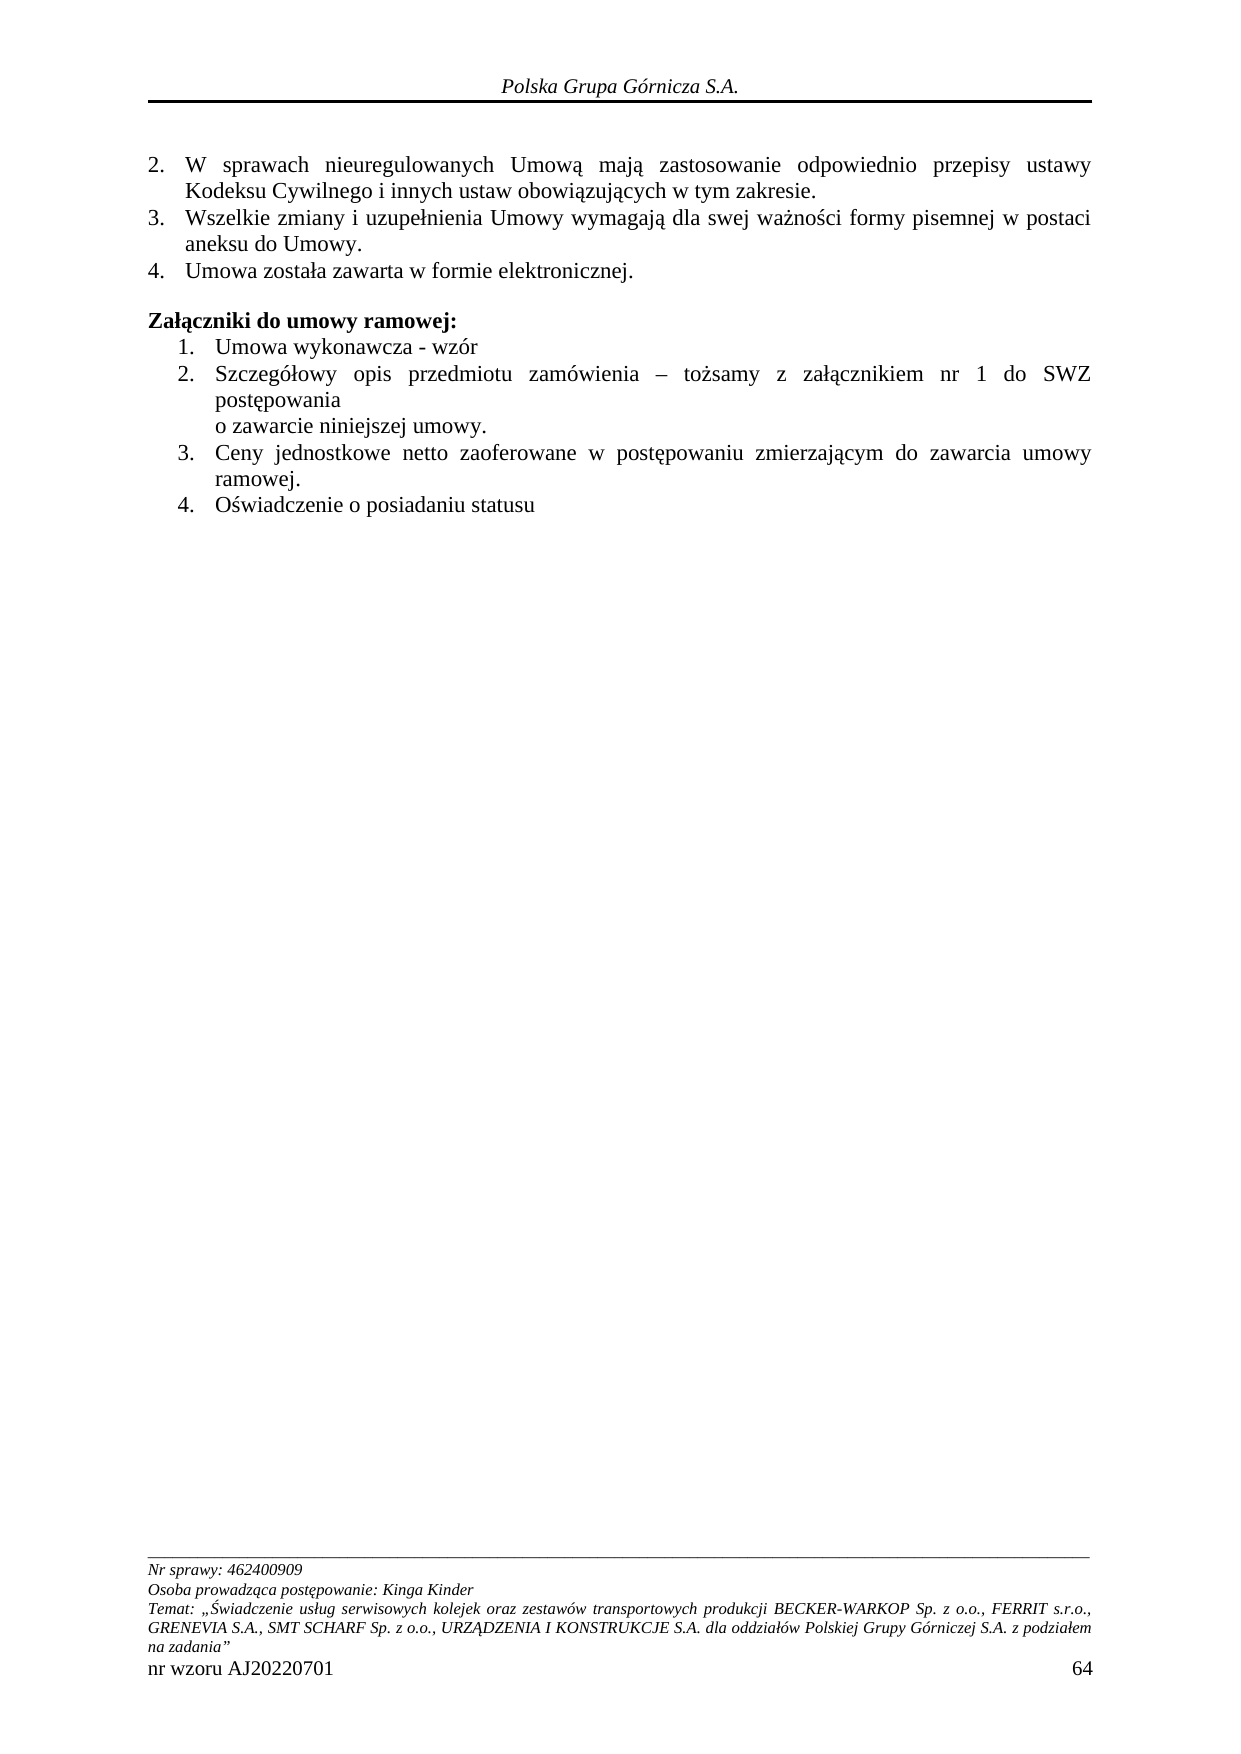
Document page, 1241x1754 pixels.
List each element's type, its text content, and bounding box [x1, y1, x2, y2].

list Wszelkie zmiany i uzupełnienia Umowy wymagają dla swej ważności formy pisemnej w postaci aneksu do Umowy. [148, 204, 1092, 257]
list Umowa została zawarta w formie elektronicznej. [148, 257, 1092, 283]
text Załączniki do umowy ramowej: [148, 307, 1092, 333]
list Szczegółowy opis przedmiotu zamówienia – tożsamy z załącznikiem nr 1 do SWZ postępowania o zawarcie niniejszej umowy. [177, 360, 1092, 439]
list W sprawach nieuregulowanych Umową mają zastosowanie odpowiednio przepisy ustawy Kodeksu Cywilnego i innych ustaw obowiązujących w tym zakresie. [148, 151, 1092, 204]
list Umowa wykonawcza - wzór [177, 333, 1092, 360]
list Oświadczenie o posiadaniu statusu [177, 492, 1092, 518]
list Ceny jednostkowe netto zaoferowane w postępowaniu zmierzającym do zawarcia umowy ramowej. [177, 439, 1092, 492]
